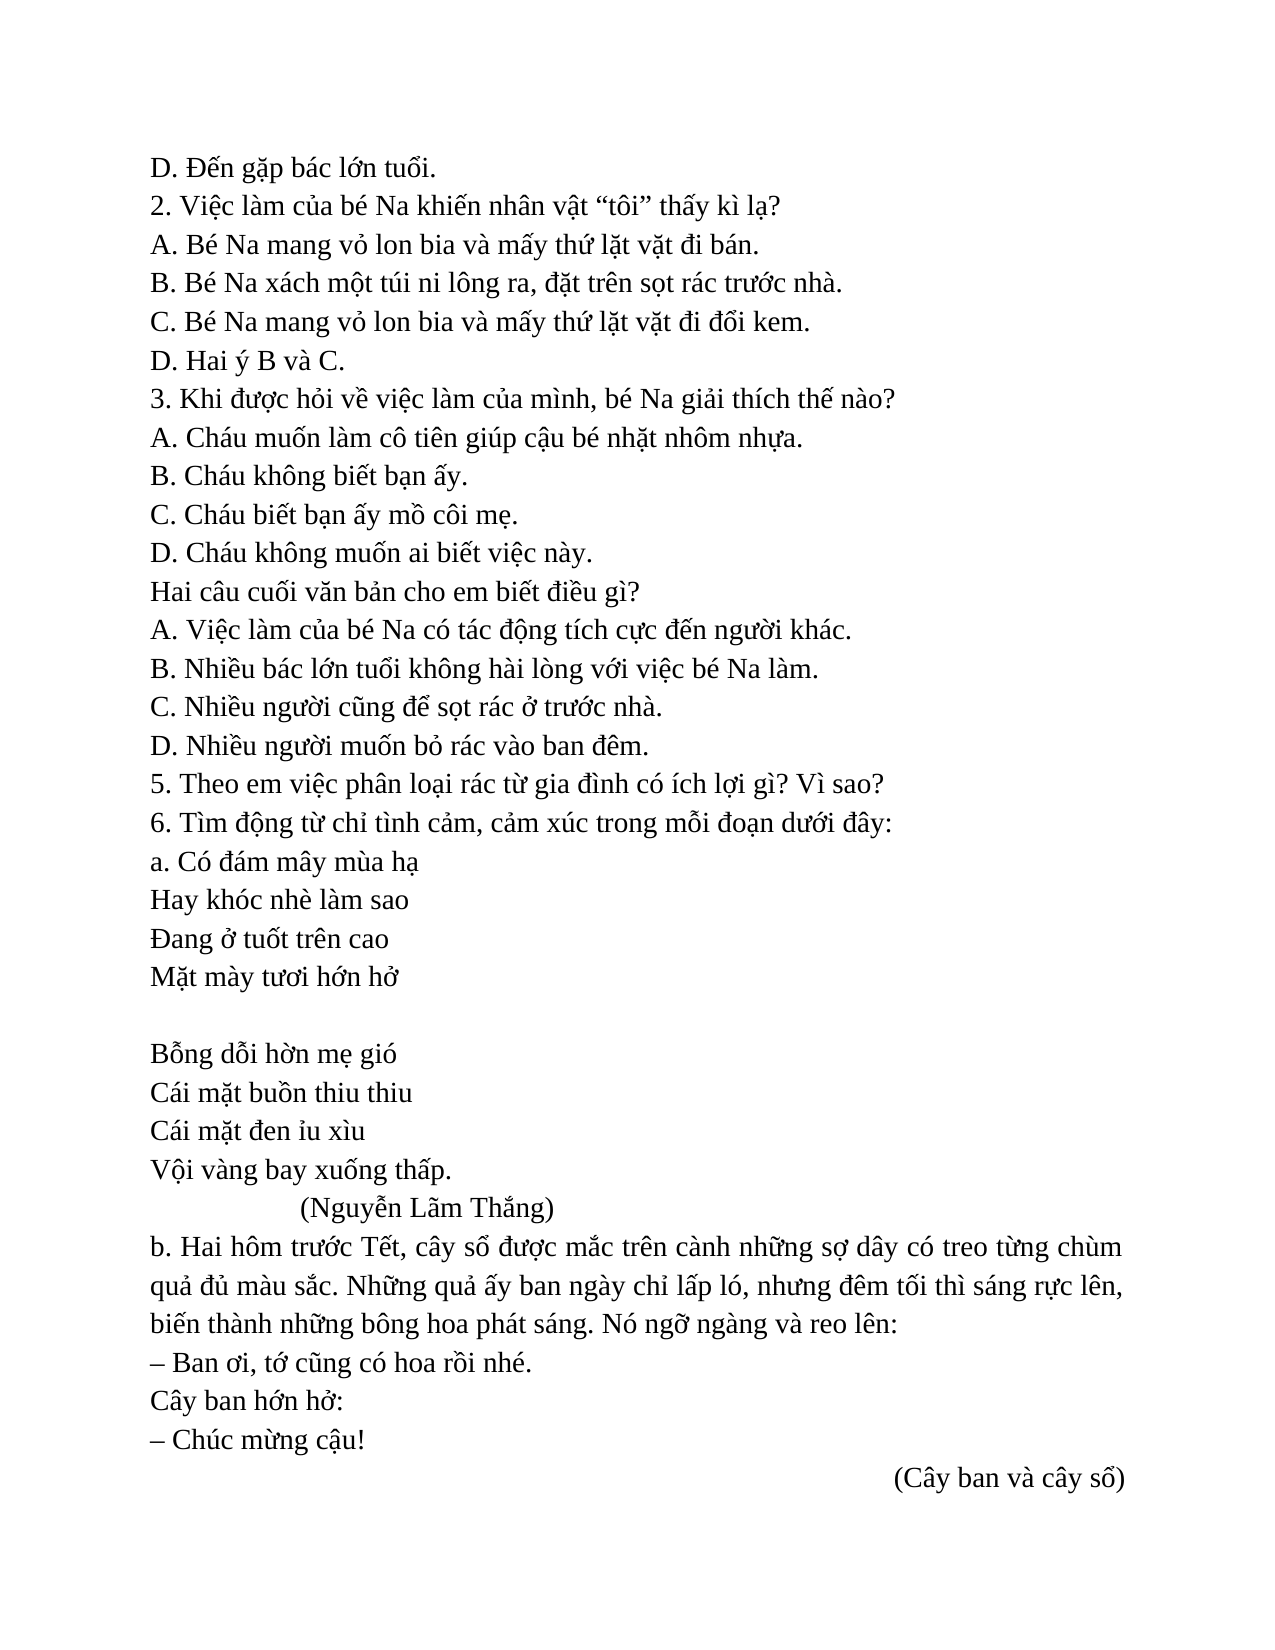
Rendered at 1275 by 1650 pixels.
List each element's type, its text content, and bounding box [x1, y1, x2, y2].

text C. Nhiều người cũng để sọt rác ở trước nhà. [150, 689, 1125, 723]
text A. Bé Na mang vỏ lon bia và mấy thứ lặt vặt đi bán. [150, 227, 1125, 261]
text Vội vàng bay xuống thấp. [150, 1152, 1125, 1186]
text D. Nhiều người muốn bỏ rác vào ban đêm. [150, 728, 1125, 762]
text Hai câu cuối văn bản cho em biết điều gì? [150, 574, 1125, 607]
text Hay khóc nhè làm sao [150, 882, 1125, 916]
text b. Hai hôm trước Tết, cây sổ được mắc trên cành những sợ dây có treo từng chùm quả đủ màu sắc. Những quả ấy ban ngày chỉ lấp ló, nhưng đêm tối thì sáng rực lên, biến thành những bông hoa phát sáng. Nó ngỡ ngàng và reo lên: [150, 1229, 1125, 1340]
text Cây ban hớn hở: [150, 1383, 1125, 1417]
text Cái mặt đen ỉu xìu [150, 1113, 1125, 1147]
text Đang ở tuốt trên cao [150, 921, 1125, 954]
text D. Hai ý B và C. [150, 343, 1125, 376]
text Bỗng dỗi hờn mẹ gió [150, 1036, 1125, 1070]
text Cái mặt buồn thiu thiu [150, 1075, 1125, 1108]
text A. Việc làm của bé Na có tác động tích cực đến người khác. [150, 612, 1125, 646]
text – Chúc mừng cậu! [150, 1422, 1125, 1455]
text B. Bé Na xách một túi ni lông ra, đặt trên sọt rác trước nhà. [150, 266, 1125, 299]
text D. Đến gặp bác lớn tuổi. [150, 150, 1125, 183]
text – Ban ơi, tớ cũng có hoa rồi nhé. [150, 1345, 1125, 1378]
text B. Cháu không biết bạn ấy. [150, 458, 1125, 492]
text D. Cháu không muốn ai biết việc này. [150, 535, 1125, 569]
text Mặt mày tươi hớn hở [150, 959, 1125, 993]
text C. Cháu biết bạn ấy mồ côi mẹ. [150, 497, 1125, 530]
text C. Bé Na mang vỏ lon bia và mấy thứ lặt vặt đi đổi kem. [150, 304, 1125, 338]
text 3. Khi được hỏi về việc làm của mình, bé Na giải thích thế nào? [150, 381, 1125, 415]
text B. Nhiều bác lớn tuổi không hài lòng với việc bé Na làm. [150, 651, 1125, 684]
text 2. Việc làm của bé Na khiến nhân vật “tôi” thấy kì lạ? [150, 188, 1125, 222]
text a. Có đám mây mùa hạ [150, 844, 1125, 877]
text (Nguyễn Lãm Thắng) [225, 1191, 1125, 1224]
text (Cây ban và cây sổ) [150, 1460, 1125, 1494]
text 5. Theo em việc phân loại rác từ gia đình có ích lợi gì? Vì sao? [150, 767, 1125, 800]
text A. Cháu muốn làm cô tiên giúp cậu bé nhặt nhôm nhựa. [150, 420, 1125, 453]
text 6. Tìm động từ chỉ tình cảm, cảm xúc trong mỗi đoạn dưới đây: [150, 805, 1125, 839]
